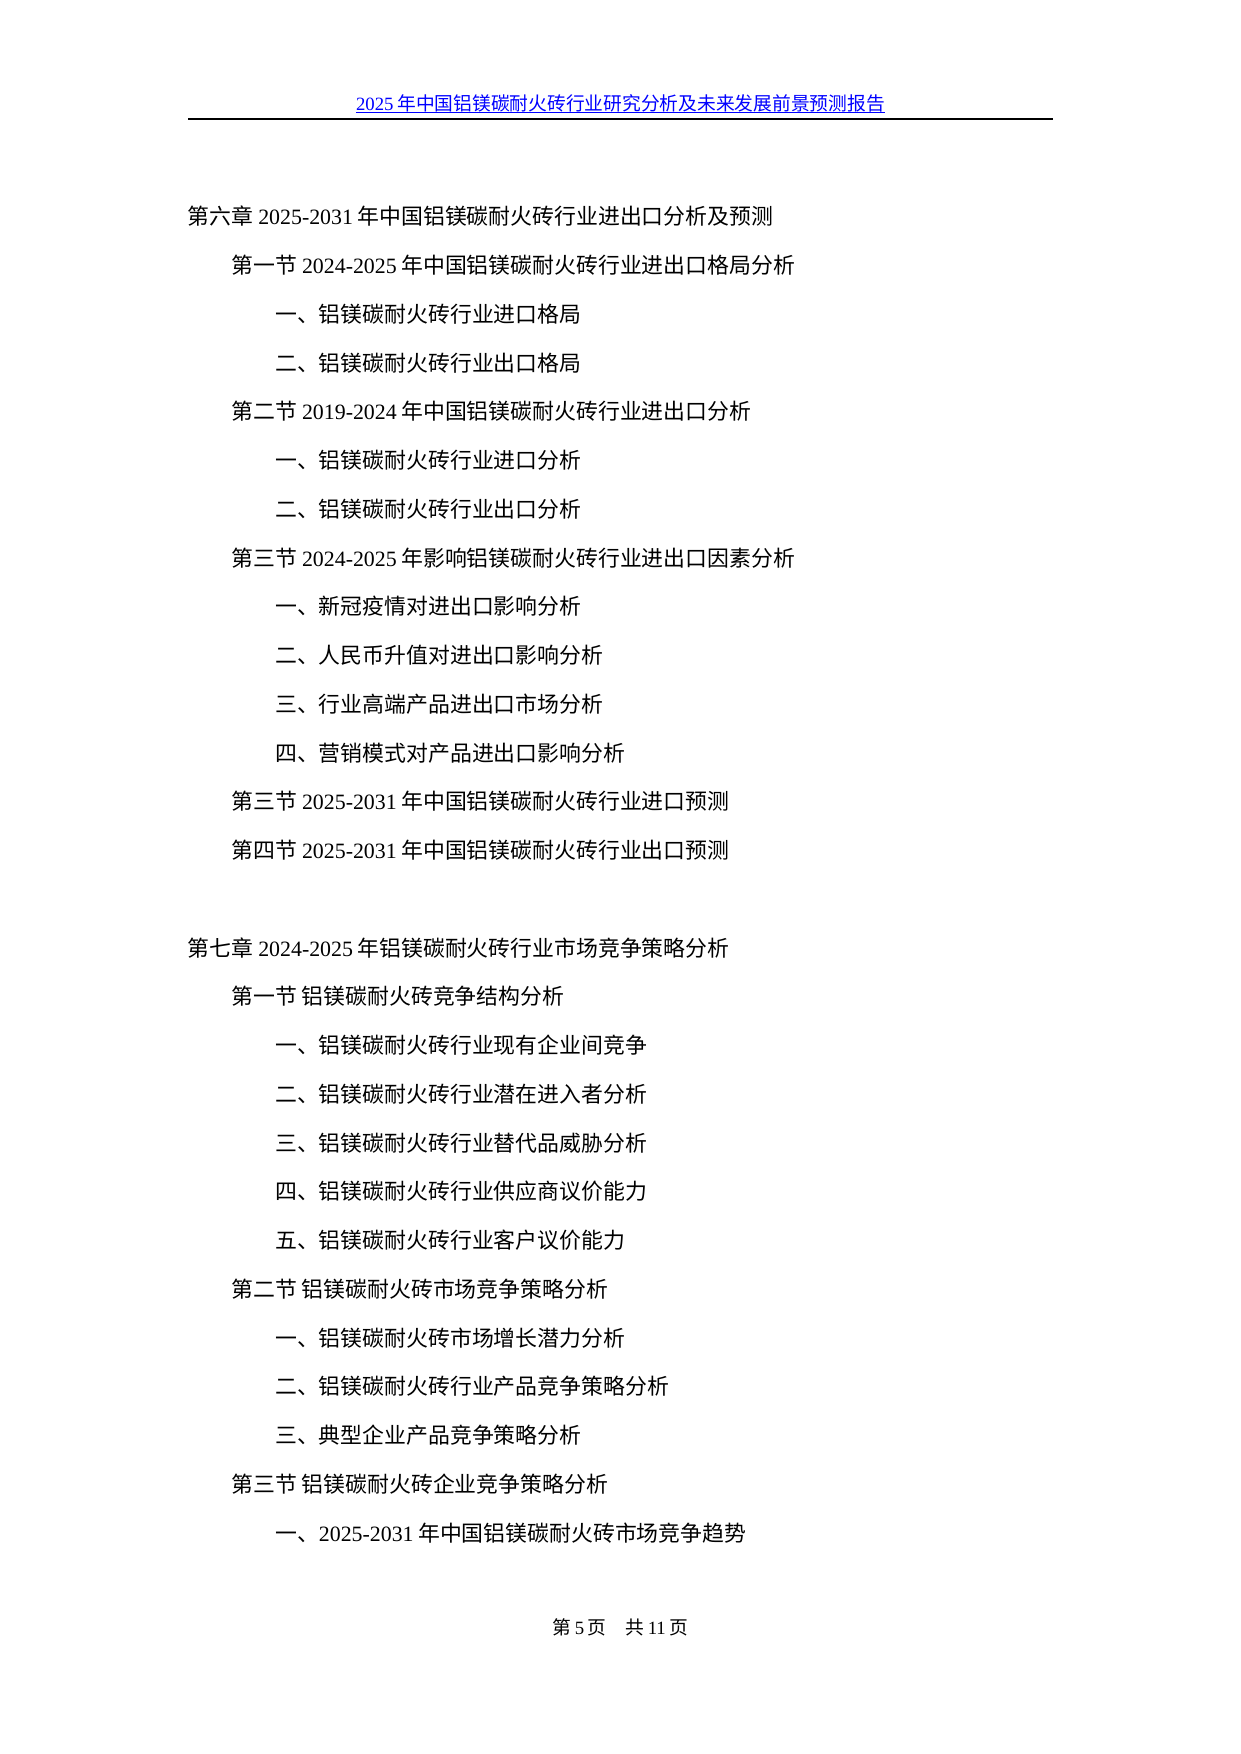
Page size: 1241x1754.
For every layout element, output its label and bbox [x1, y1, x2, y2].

text [187, 150, 1053, 1548]
